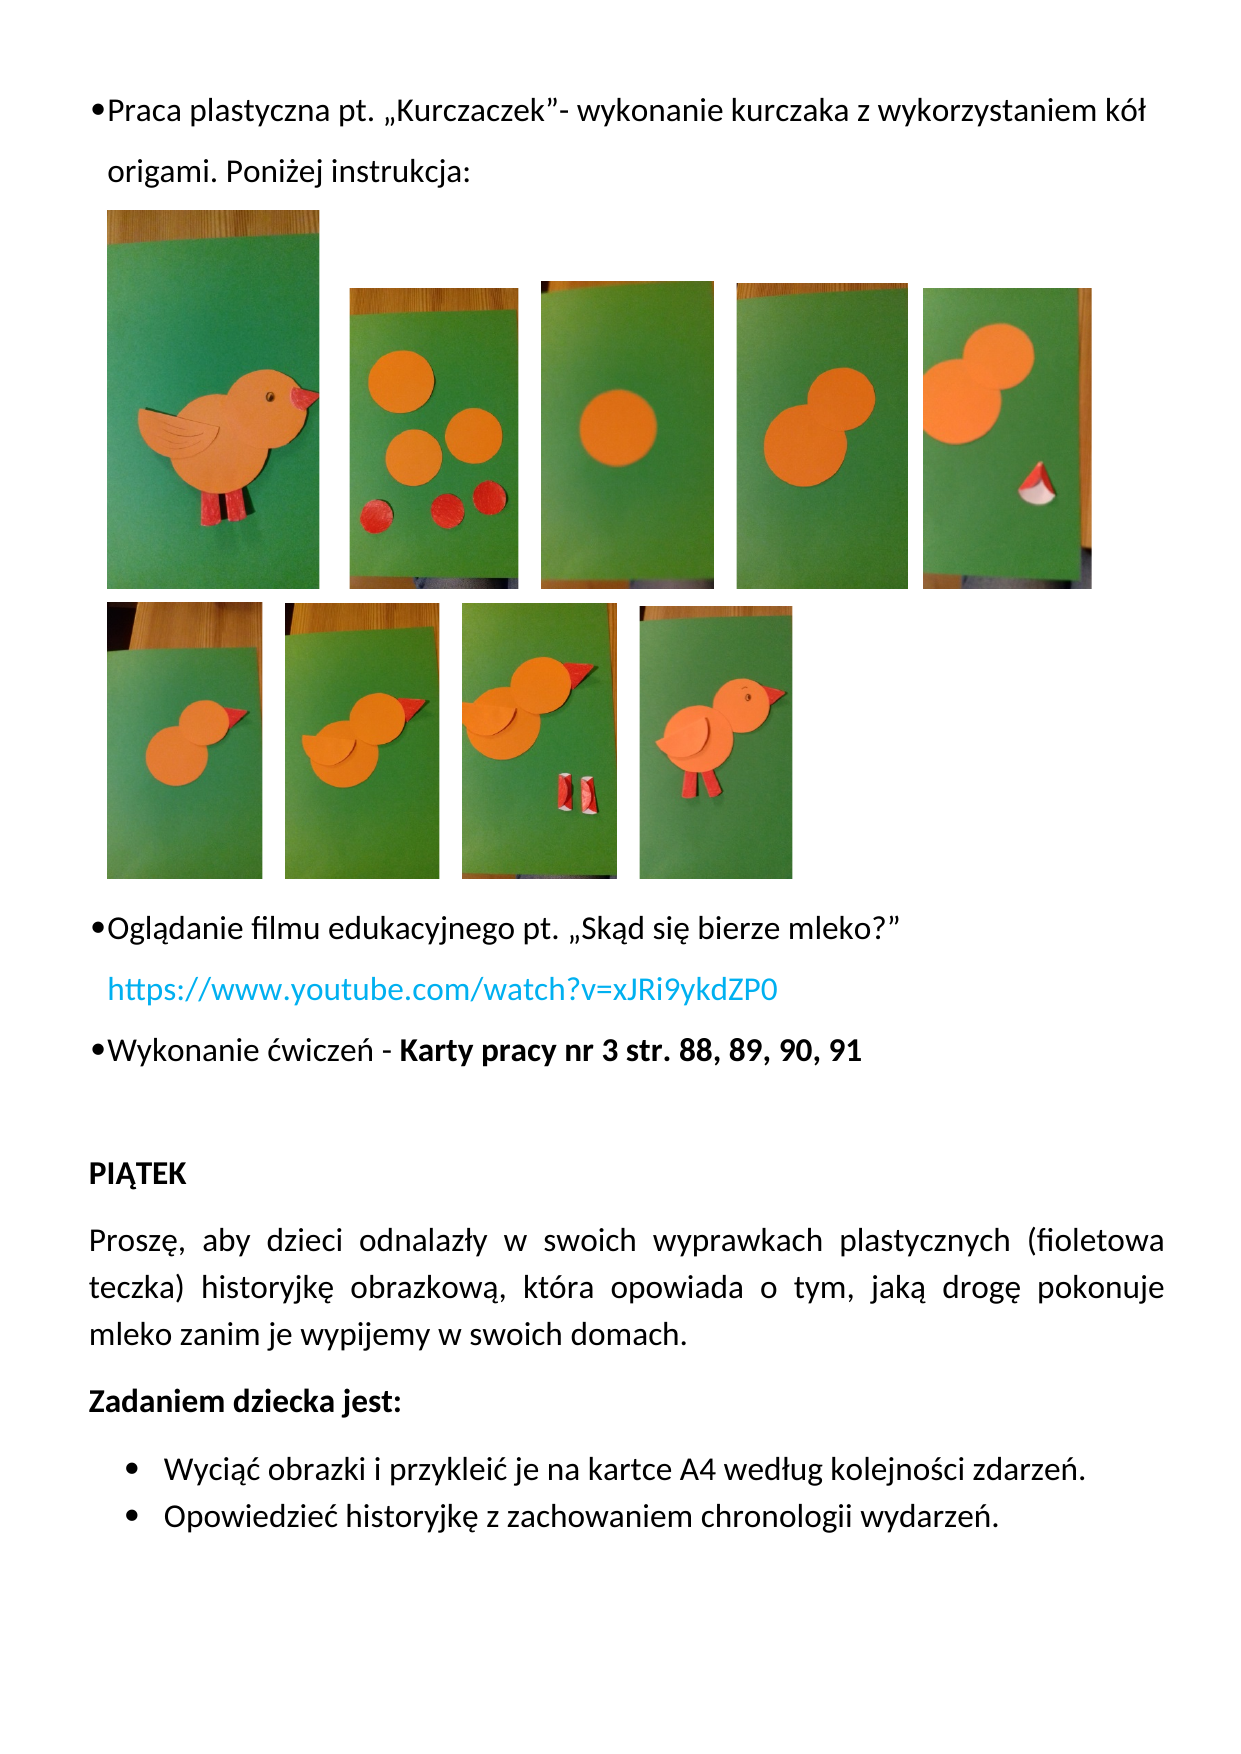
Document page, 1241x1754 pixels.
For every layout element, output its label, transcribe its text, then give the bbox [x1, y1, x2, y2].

picture [923, 288, 1092, 589]
list Praca plastyczna pt. „Kurczaczek”- wykonanie kurczaka z wykorzystaniem kół origami. Poniżej instrukcja: [92, 89, 1167, 190]
text Zadaniem dziecka jest: [89, 1380, 1167, 1421]
list Oglądanie filmu edukacyjnego pt. „Skąd się bierze mleko?” [92, 907, 1167, 947]
picture [639, 606, 793, 879]
picture [349, 288, 519, 589]
picture [285, 603, 440, 879]
picture [107, 602, 263, 879]
list Wyciąć obrazki i przykleić je na kartce A4 według kolejności zdarzeń. [126, 1448, 1167, 1489]
picture [541, 281, 714, 589]
picture [462, 603, 617, 879]
picture [736, 283, 908, 589]
list https://www.youtube.com/watch?v=xJRi9ykdZP0 [107, 968, 1167, 1008]
text Proszę, aby dzieci odnalazły w swoich wyprawkach plastycznych (fioletowa teczka) historyjkę obrazkową, która opowiada o tym, jaką drogę pokonuje mleko zanim je wypijemy w swoich domach. [89, 1219, 1167, 1353]
picture [107, 210, 320, 589]
list Opowiedzieć historyjkę z zachowaniem chronologii wydarzeń. [126, 1495, 1167, 1536]
list Wykonanie ćwiczeń - Karty pracy nr 3 str. 88, 89, 90, 91 [92, 1029, 1167, 1069]
text PIĄTEK [89, 1152, 1167, 1192]
